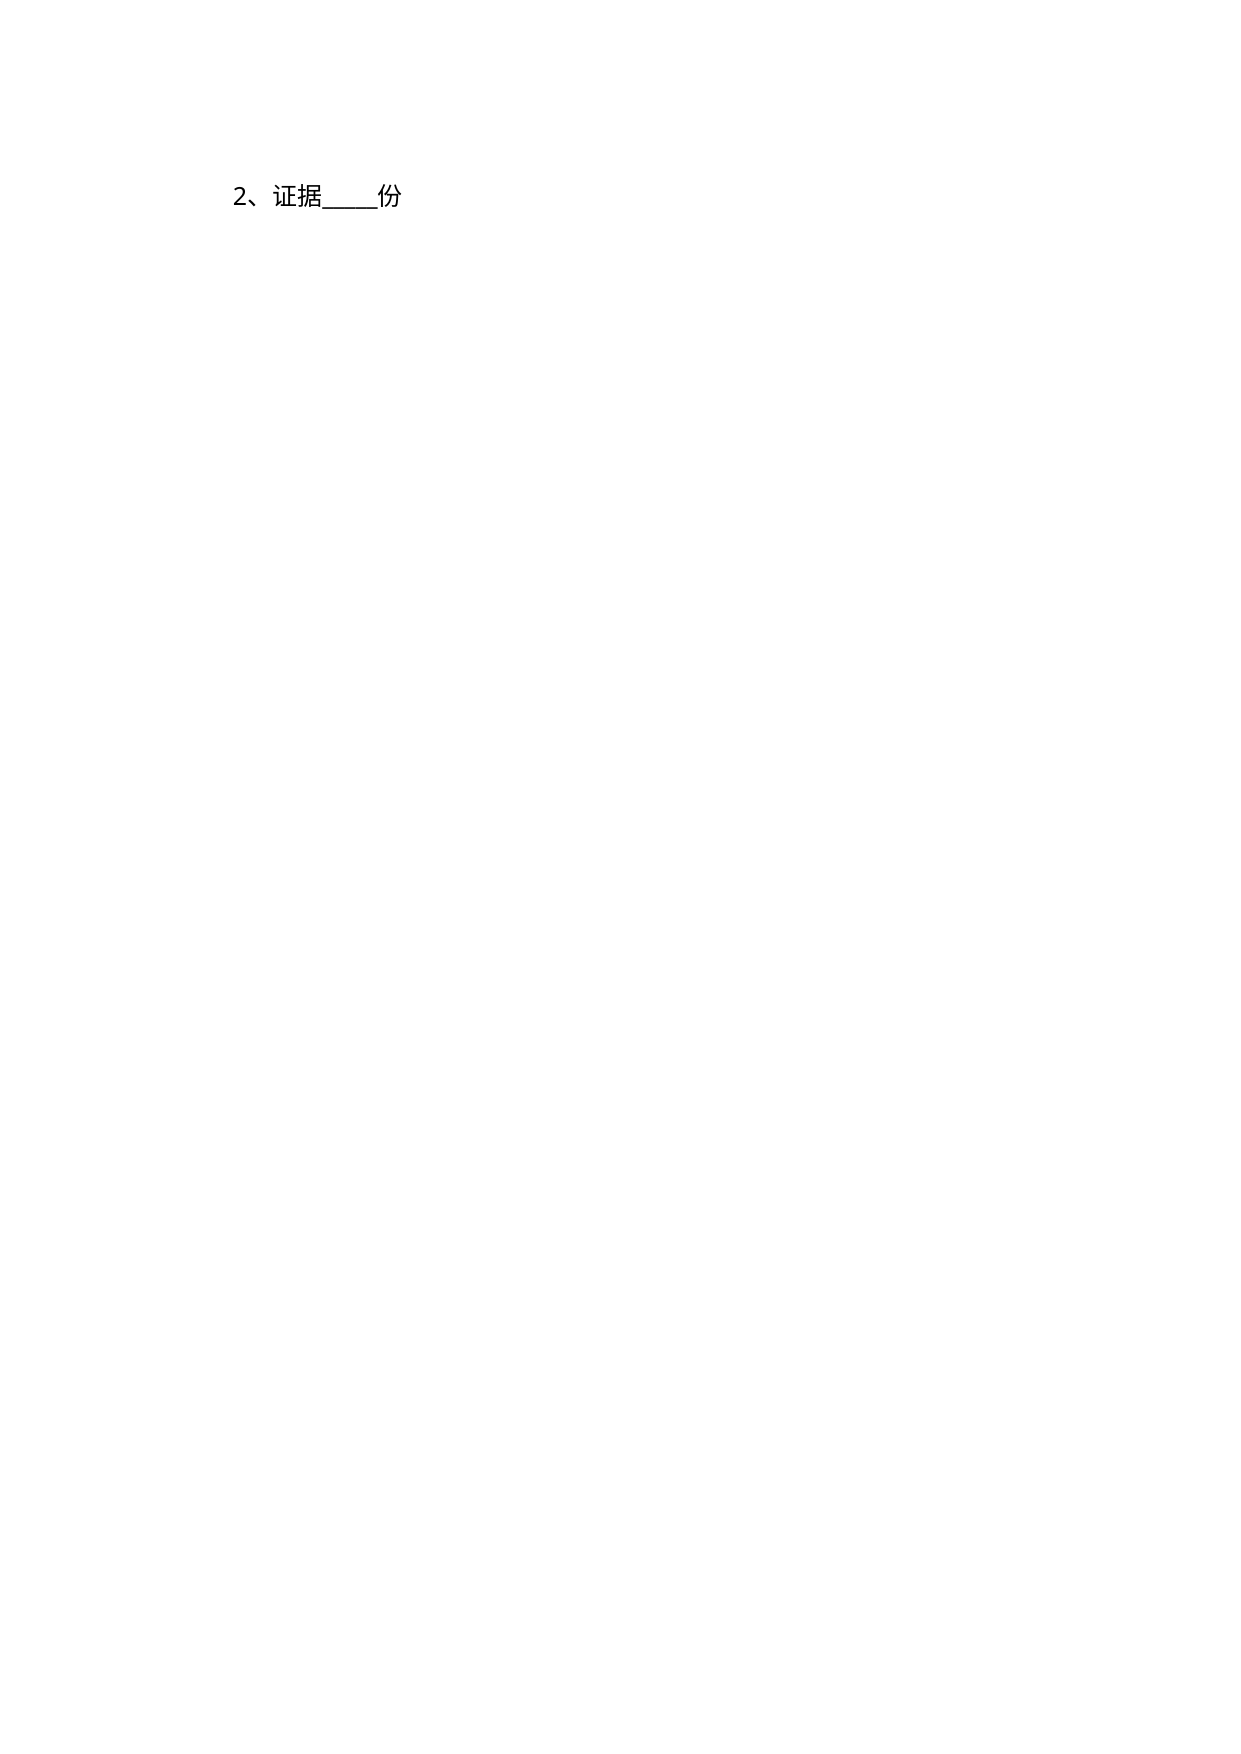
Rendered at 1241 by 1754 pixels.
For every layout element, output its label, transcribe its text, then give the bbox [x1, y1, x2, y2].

text 2、证据_____份 [187, 162, 1053, 227]
